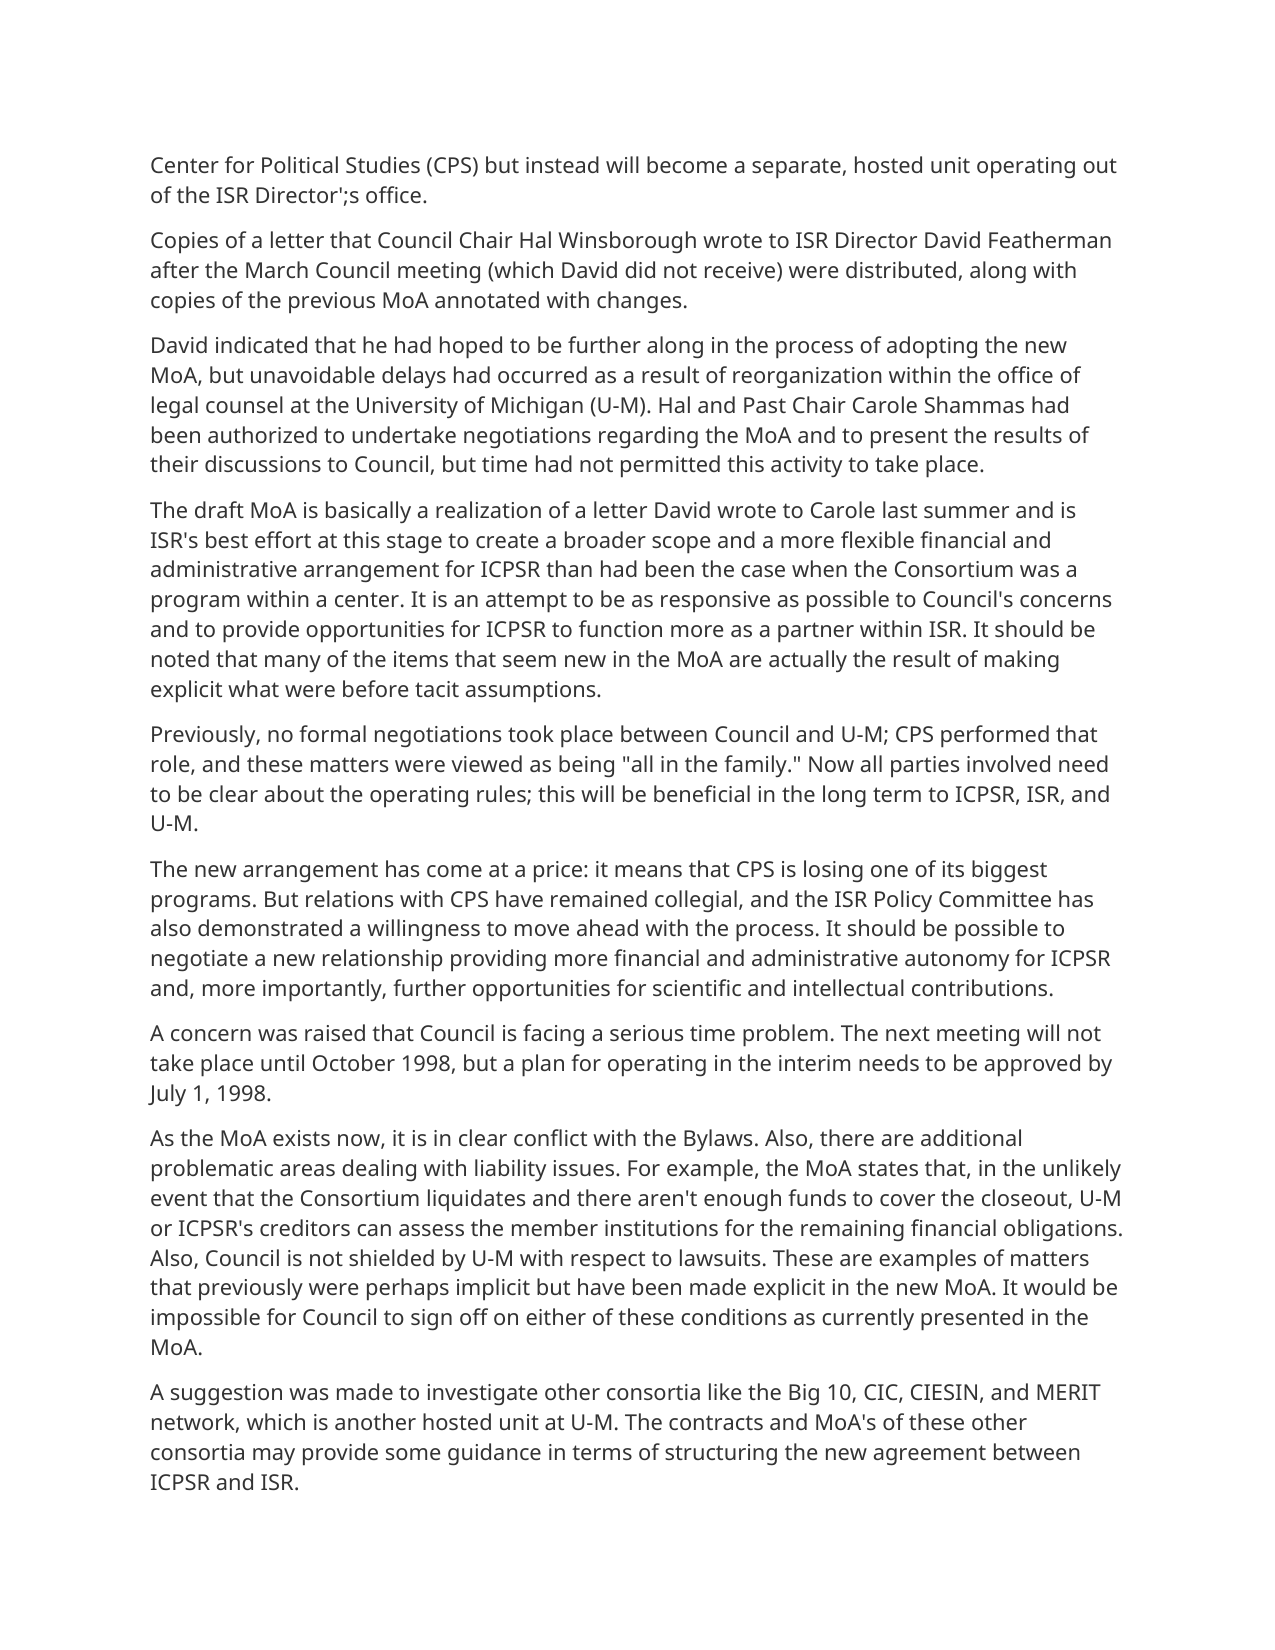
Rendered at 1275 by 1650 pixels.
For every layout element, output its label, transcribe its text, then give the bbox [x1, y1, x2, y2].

text A concern was raised that Council is facing a serious time problem. The next meeting will not take place until October 1998, but a plan for operating in the interim needs to be approved by July 1, 1998. [150, 1018, 1125, 1108]
text Previously, no formal negotiations took place between Council and U-M; CPS performed that role, and these matters were viewed as being "all in the family." Now all parties involved need to be clear about the operating rules; this will be beneficial in the long term to ICPSR, ISR, and U-M. [150, 719, 1125, 838]
text As the MoA exists now, it is in clear conflict with the Bylaws. Also, there are additional problematic areas dealing with liability issues. For example, the MoA states that, in the unlikely event that the Consortium liquidates and there aren't enough funds to cover the closeout, U-M or ICPSR's creditors can assess the member institutions for the remaining financial obligations. Also, Council is not shielded by U-M with respect to lawsuits. These are examples of matters that previously were perhaps implicit but have been made explicit in the new MoA. It would be impossible for Council to sign off on either of these conditions as currently presented in the MoA. [150, 1123, 1125, 1362]
text The draft MoA is basically a realization of a letter David wrote to Carole last summer and is ISR's best effort at this stage to create a broader scope and a more flexible financial and administrative arrangement for ICPSR than had been the case when the Consortium was a program within a center. It is an attempt to be as responsive as possible to Council's concerns and to provide opportunities for ICPSR to function more as a partner within ISR. It should be noted that many of the items that seem new in the MoA are actually the result of making explicit what were before tacit assumptions. [150, 495, 1125, 703]
text David indicated that he had hoped to be further along in the process of adopting the new MoA, but unavoidable delays had occurred as a result of reorganization within the office of legal counsel at the University of Michigan (U-M). Hal and Past Chair Carole Shammas had been authorized to undertake negotiations regarding the MoA and to present the results of their discussions to Council, but time had not permitted this activity to take place. [150, 330, 1125, 479]
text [150, 150, 1125, 209]
text The new arrangement has come at a price: it means that CPS is losing one of its biggest programs. But relations with CPS have remained collegial, and the ISR Policy Committee has also demonstrated a willingness to move ahead with the process. It should be possible to negotiate a new relationship providing more financial and administrative autonomy for ICPSR and, more importantly, further opportunities for scientific and intellectual contributions. [150, 854, 1125, 1003]
text Copies of a letter that Council Chair Hal Winsborough wrote to ISR Director David Featherman after the March Council meeting (which David did not receive) were distributed, along with copies of the previous MoA annotated with changes. [150, 225, 1125, 314]
text A suggestion was made to investigate other consortia like the Big 10, CIC, CIESIN, and MERIT network, which is another hosted unit at U-M. The contracts and MoA's of these other consortia may provide some guidance in terms of structuring the new agreement between ICPSR and ISR. [150, 1377, 1125, 1496]
